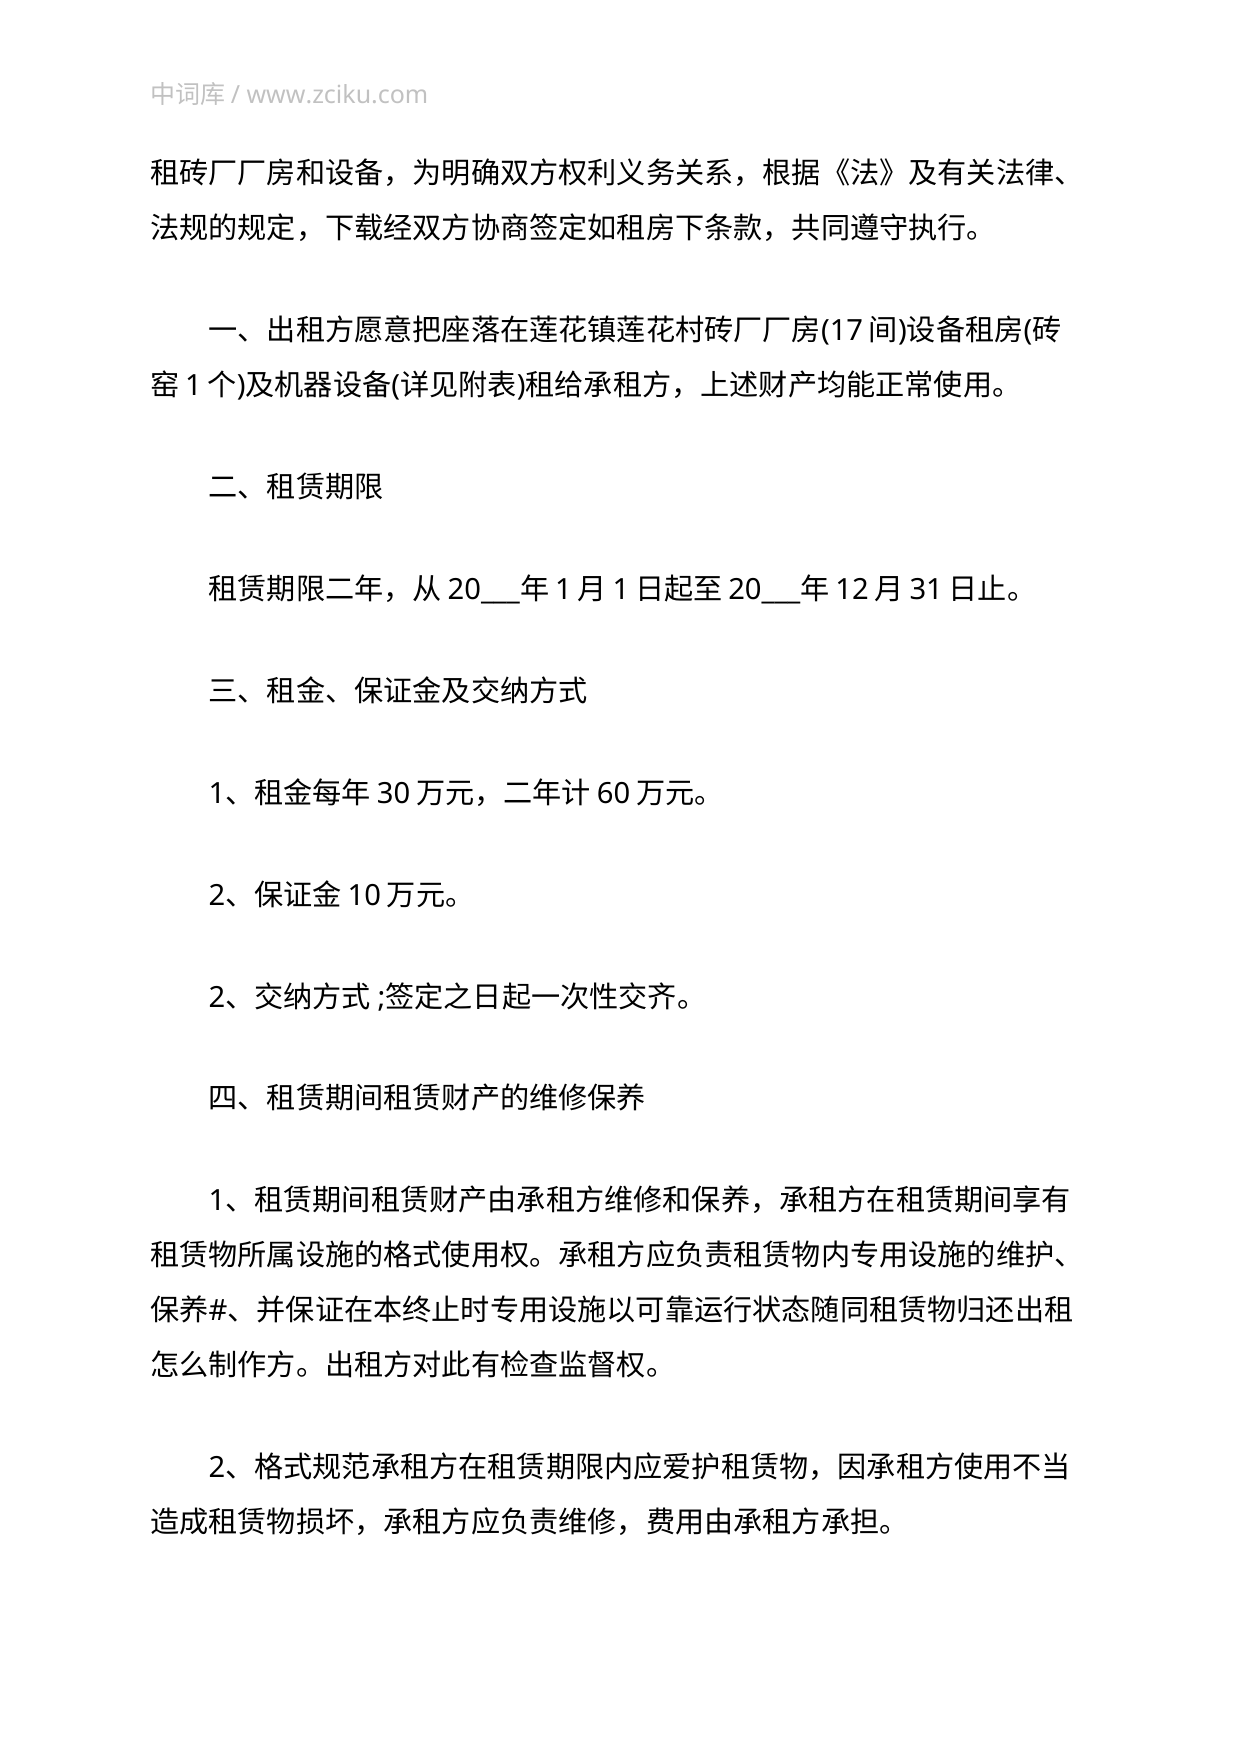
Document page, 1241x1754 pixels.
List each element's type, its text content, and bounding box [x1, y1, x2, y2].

text 2、格式规范承租方在租赁期限内应爱护租赁物，因承租方使用不当造成租赁物损坏，承租方应负责维修，费用由承租方承担。 [150, 1443, 1090, 1541]
text 1、租赁期间租赁财产由承租方维修和保养，承租方在租赁期间享有租赁物所属设施的格式使用权。承租方应负责租赁物内专用设施的维护、保养#、并保证在本终止时专用设施以可靠运行状态随同租赁物归还出租怎么制作方。出租方对此有检查监督权。 [150, 1177, 1090, 1384]
text 三、租金、保证金及交纳方式 [150, 667, 1090, 710]
text 1、租金每年30万元，二年计60万元。 [150, 769, 1090, 812]
text 2、保证金10万元。 [150, 871, 1090, 913]
text 二、租赁期限 [150, 464, 1090, 506]
text 一、出租方愿意把座落在莲花镇莲花村砖厂厂房(17间)设备租房(砖窑1个)及机器设备(详见附表)租给承租方，上述财产均能正常使用。 [150, 307, 1090, 404]
text 四、租赁期间租赁财产的维修保养 [150, 1075, 1090, 1117]
text 租赁期限二年，从20___年1月1日起至20___年12月31日止。 [150, 565, 1090, 608]
text 2、交纳方式 ;签定之日起一次性交齐。 [150, 973, 1090, 1016]
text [150, 150, 1090, 247]
